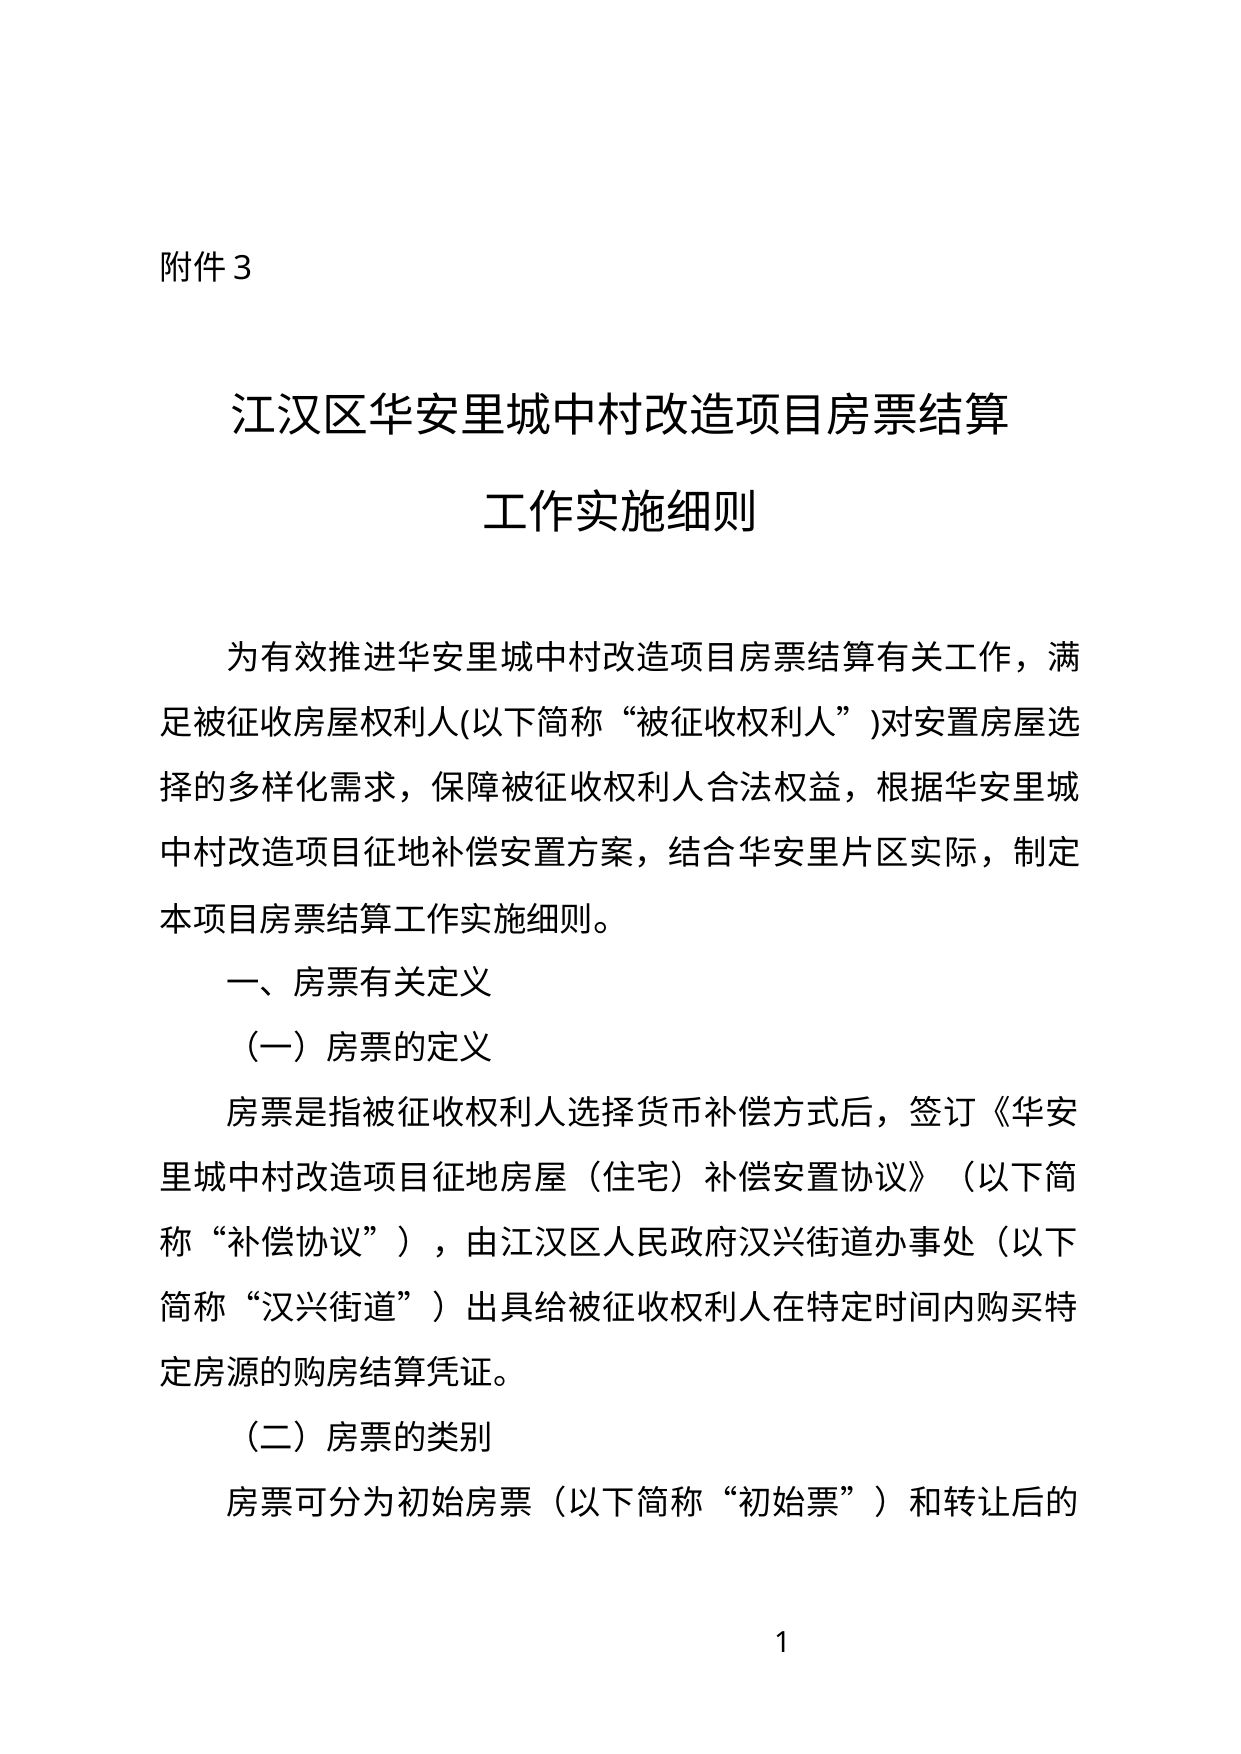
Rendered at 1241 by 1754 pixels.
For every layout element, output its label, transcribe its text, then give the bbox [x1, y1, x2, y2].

text 工作实施细则 [159, 460, 1081, 558]
list 房票是指被征收权利人选择货币补偿方式后，签订《华安里城中村改造项目征地房屋（住宅）补偿安置协议》（以下简称“补偿协议”），由江汉区人民政府汉兴街道办事处（以下简称“汉兴街道”）出具给被征收权利人在特定时间内购买特定房源的购房结算凭证。 [159, 1078, 1081, 1403]
text 江汉区华安里城中村改造项目房票结算 [159, 363, 1081, 460]
list （二）房票的类别 [159, 1403, 1081, 1468]
text 附件3 [159, 233, 1081, 298]
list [159, 1468, 1081, 1533]
text 为有效推进华安里城中村改造项目房票结算有关工作，满足被征收房屋权利人(以下简称“被征收权利人”)对安置房屋选择的多样化需求，保障被征收权利人合法权益，根据华安里城中村改造项目征地补偿安置方案，结合华安里片区实际，制定本项目房票结算工作实施细则。 [159, 623, 1081, 948]
list 一、房票有关定义 [159, 948, 1081, 1013]
list （一）房票的定义 [159, 1013, 1081, 1078]
